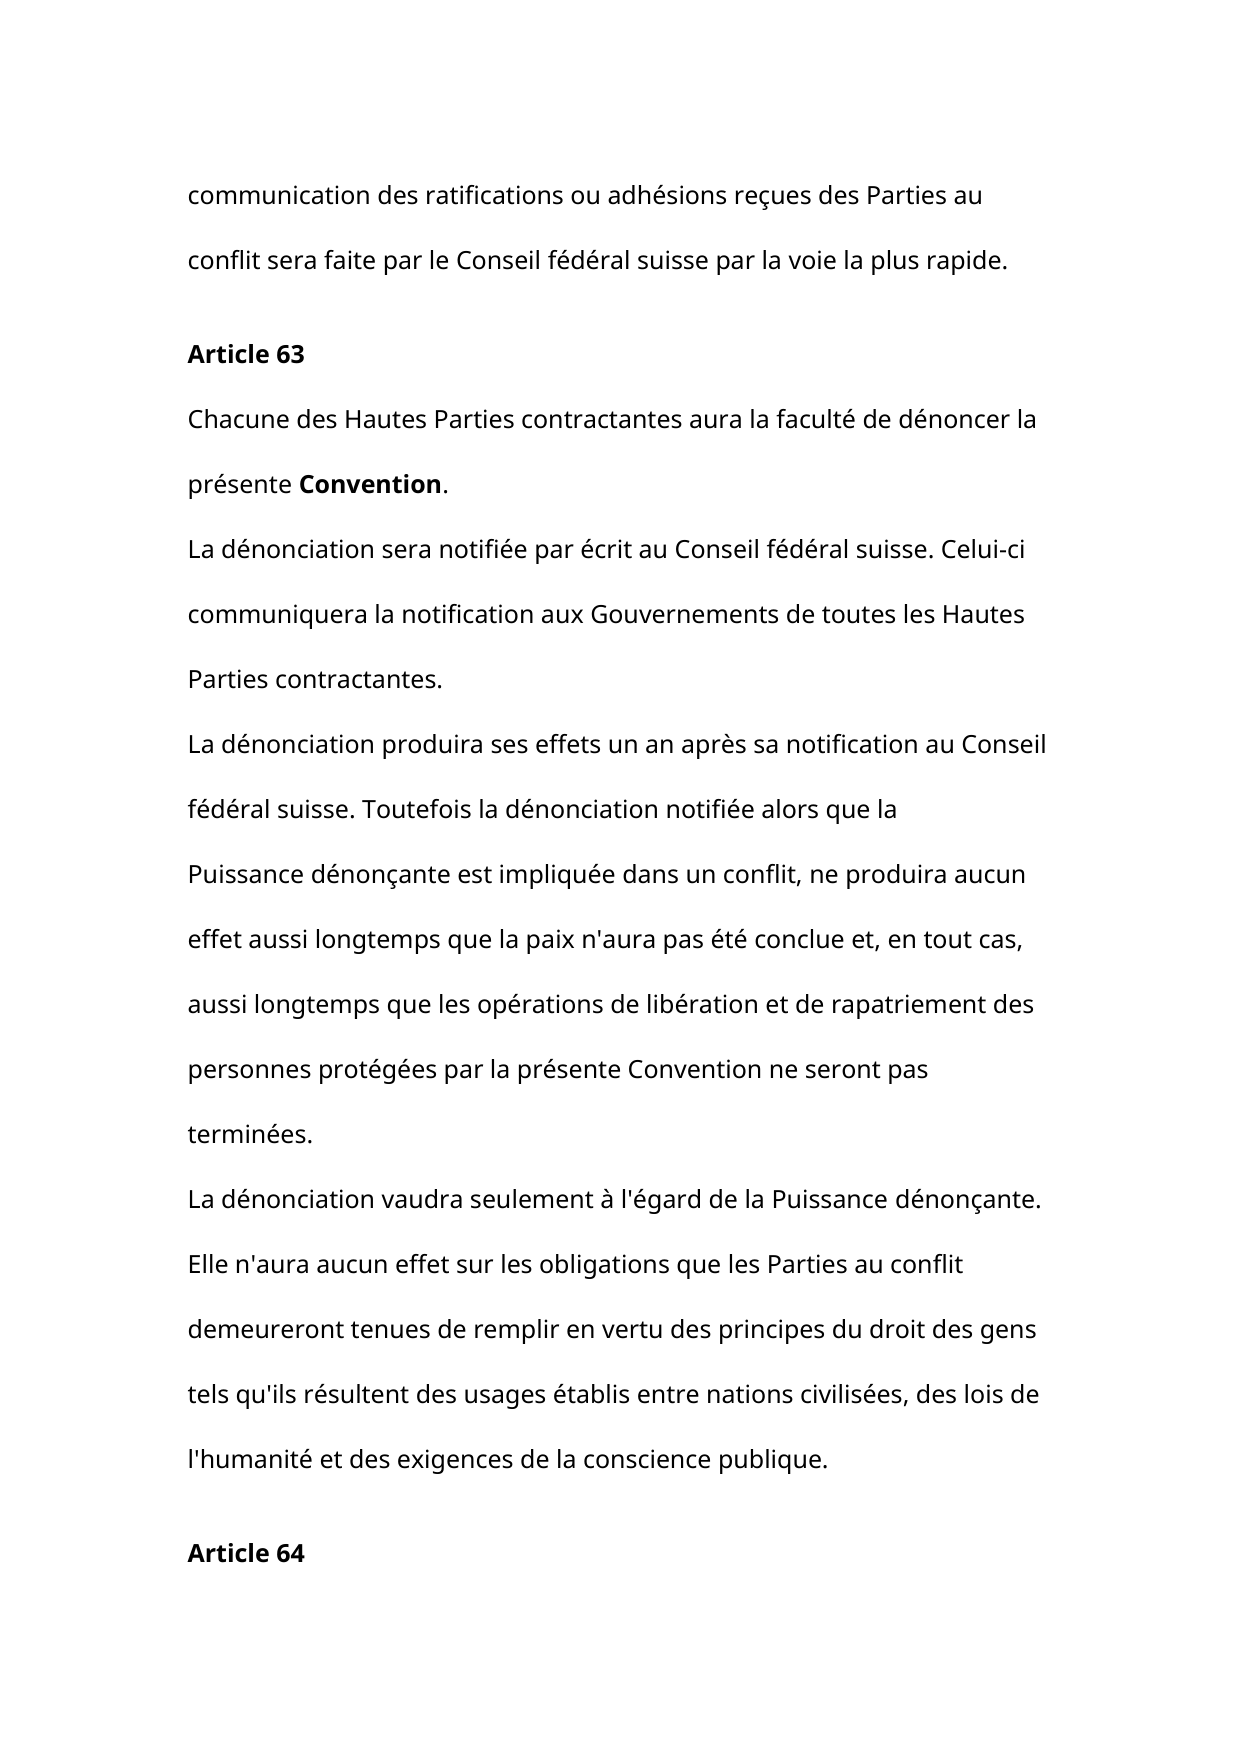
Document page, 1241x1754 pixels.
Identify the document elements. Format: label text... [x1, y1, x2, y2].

text Article 64 [187, 1520, 1053, 1585]
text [187, 162, 1053, 292]
text Article 63 Chacune des Hautes Parties contractantes aura la faculté de dénoncer la présente Convention. La dénonciation sera notifiée par écrit au Conseil fédéral suisse. Celui-ci communiquera la notification aux Gouvernements de toutes les Hautes Parties contractantes. La dénonciation produira ses effets un an après sa notification au Conseil fédéral suisse. Toutefois la dénonciation notifiée alors que la Puissance dénonçante est impliquée dans un conflit, ne produira aucun effet aussi longtemps que la paix n'aura pas été conclue et, en tout cas, aussi longtemps que les opérations de libération et de rapatriement des personnes protégées par la présente Convention ne seront pas terminées. La dénonciation vaudra seulement à l'égard de la Puissance dénonçante. Elle n'aura aucun effet sur les obligations que les Parties au conflit demeureront tenues de remplir en vertu des principes du droit des gens tels qu'ils résultent des usages établis entre nations civilisées, des lois de l'humanité et des exigences de la conscience publique. [187, 321, 1053, 1491]
